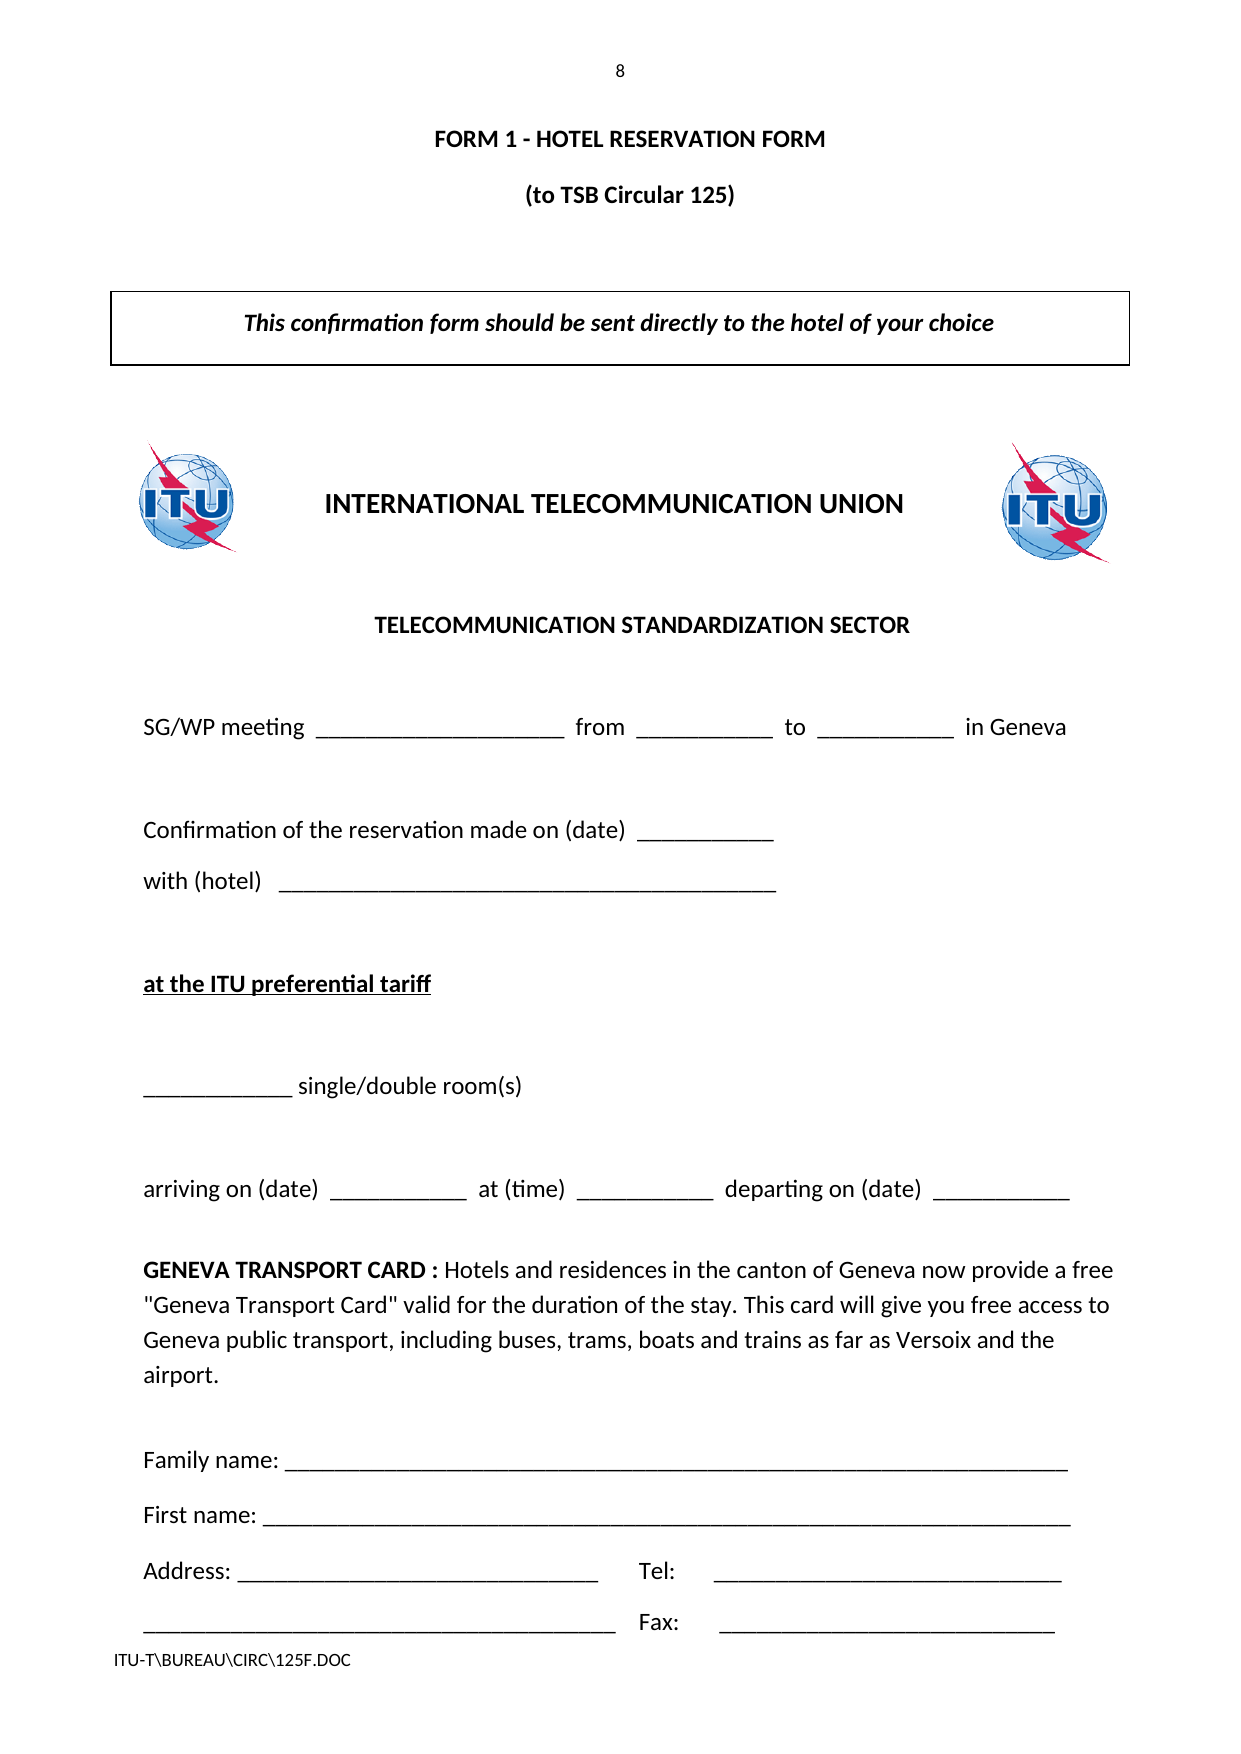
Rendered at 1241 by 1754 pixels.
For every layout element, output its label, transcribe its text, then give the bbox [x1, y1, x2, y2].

text First name: _________________________________________________________________ [143, 1499, 1073, 1530]
text arriving on (date) ___________ at (time) ___________ departing on (date) ___________ [143, 1173, 1073, 1204]
picture [131, 440, 241, 553]
table_header [986, 434, 1129, 584]
table_header [111, 434, 243, 584]
text SG/WP meeting ____________________ from ___________ to ___________ in Geneva [143, 711, 1073, 742]
text with (hotel) ________________________________________ [143, 865, 1073, 896]
text TELECOMMUNICATION STANDARDIZATION SECTOR [143, 609, 1142, 640]
table_header INTERNATIONAL TELECOMMUNICATION UNION [243, 434, 986, 584]
text FORM 1 - HOTEL RESERVATION FORM [113, 123, 1147, 154]
text GENEVA TRANSPORT CARD : Hotels and residences in the canton of Geneva now provide a free "Geneva Transport Card" valid for the duration of the stay. This card will give you free access to Geneva public transport, including buses, trams, boats and trains as far as Versoix and the airport. [143, 1254, 1127, 1389]
picture [993, 440, 1115, 564]
text Family name: _______________________________________________________________ [143, 1444, 1073, 1474]
table_header This confirmation form should be sent directly to the hotel of your choice [112, 292, 1129, 364]
text Confirmation of the reservation made on (date) ___________ [143, 814, 1073, 844]
text (to TSB Circular 125) [113, 179, 1147, 210]
text at the ITU preferential tariff [143, 968, 1073, 998]
text ______________________________________ Fax: ___________________________ [143, 1606, 1073, 1637]
text ____________ single/double room(s) [143, 1071, 1073, 1101]
text Address: _____________________________ Tel: ____________________________ [143, 1555, 1073, 1585]
